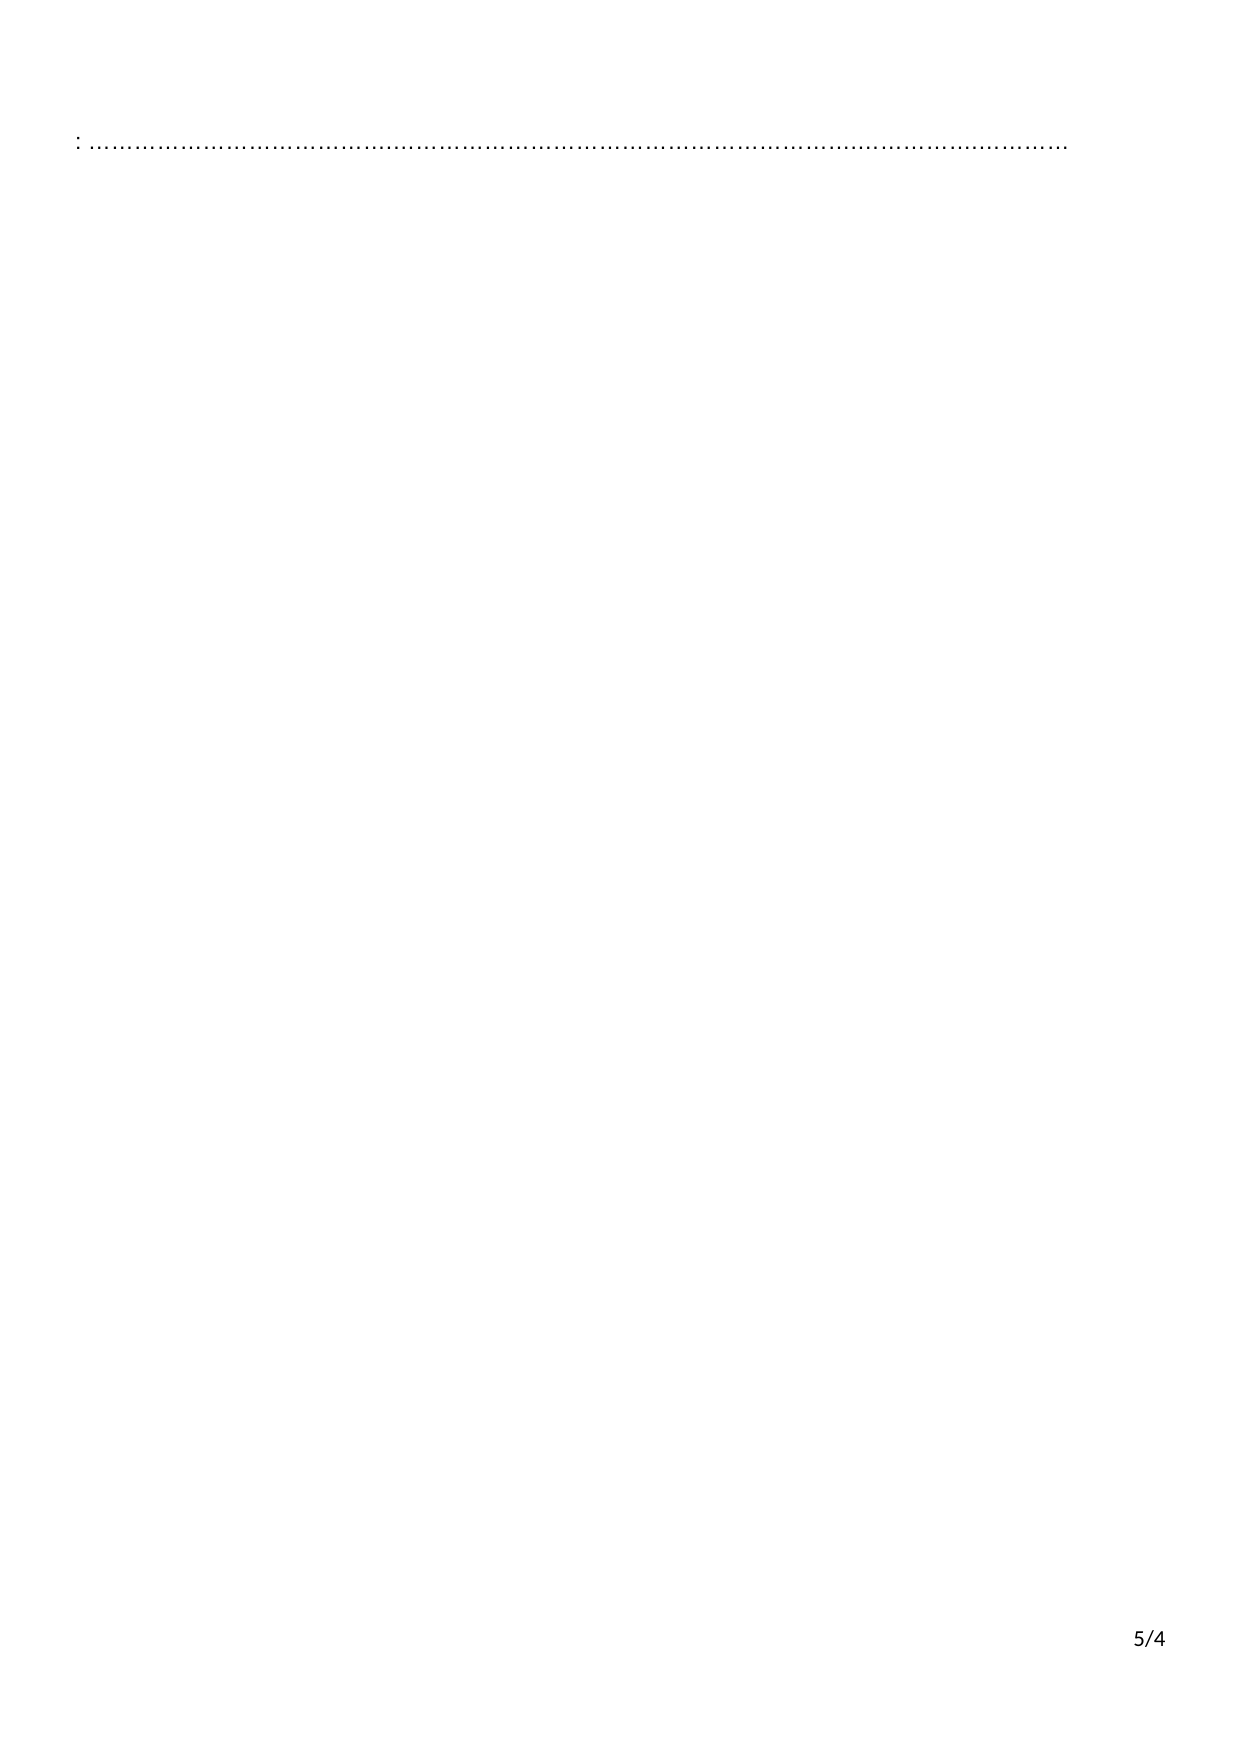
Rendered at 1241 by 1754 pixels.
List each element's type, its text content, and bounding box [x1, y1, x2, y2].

text : ………………………………….…………………………………………………….…………….………… [75, 128, 1165, 154]
